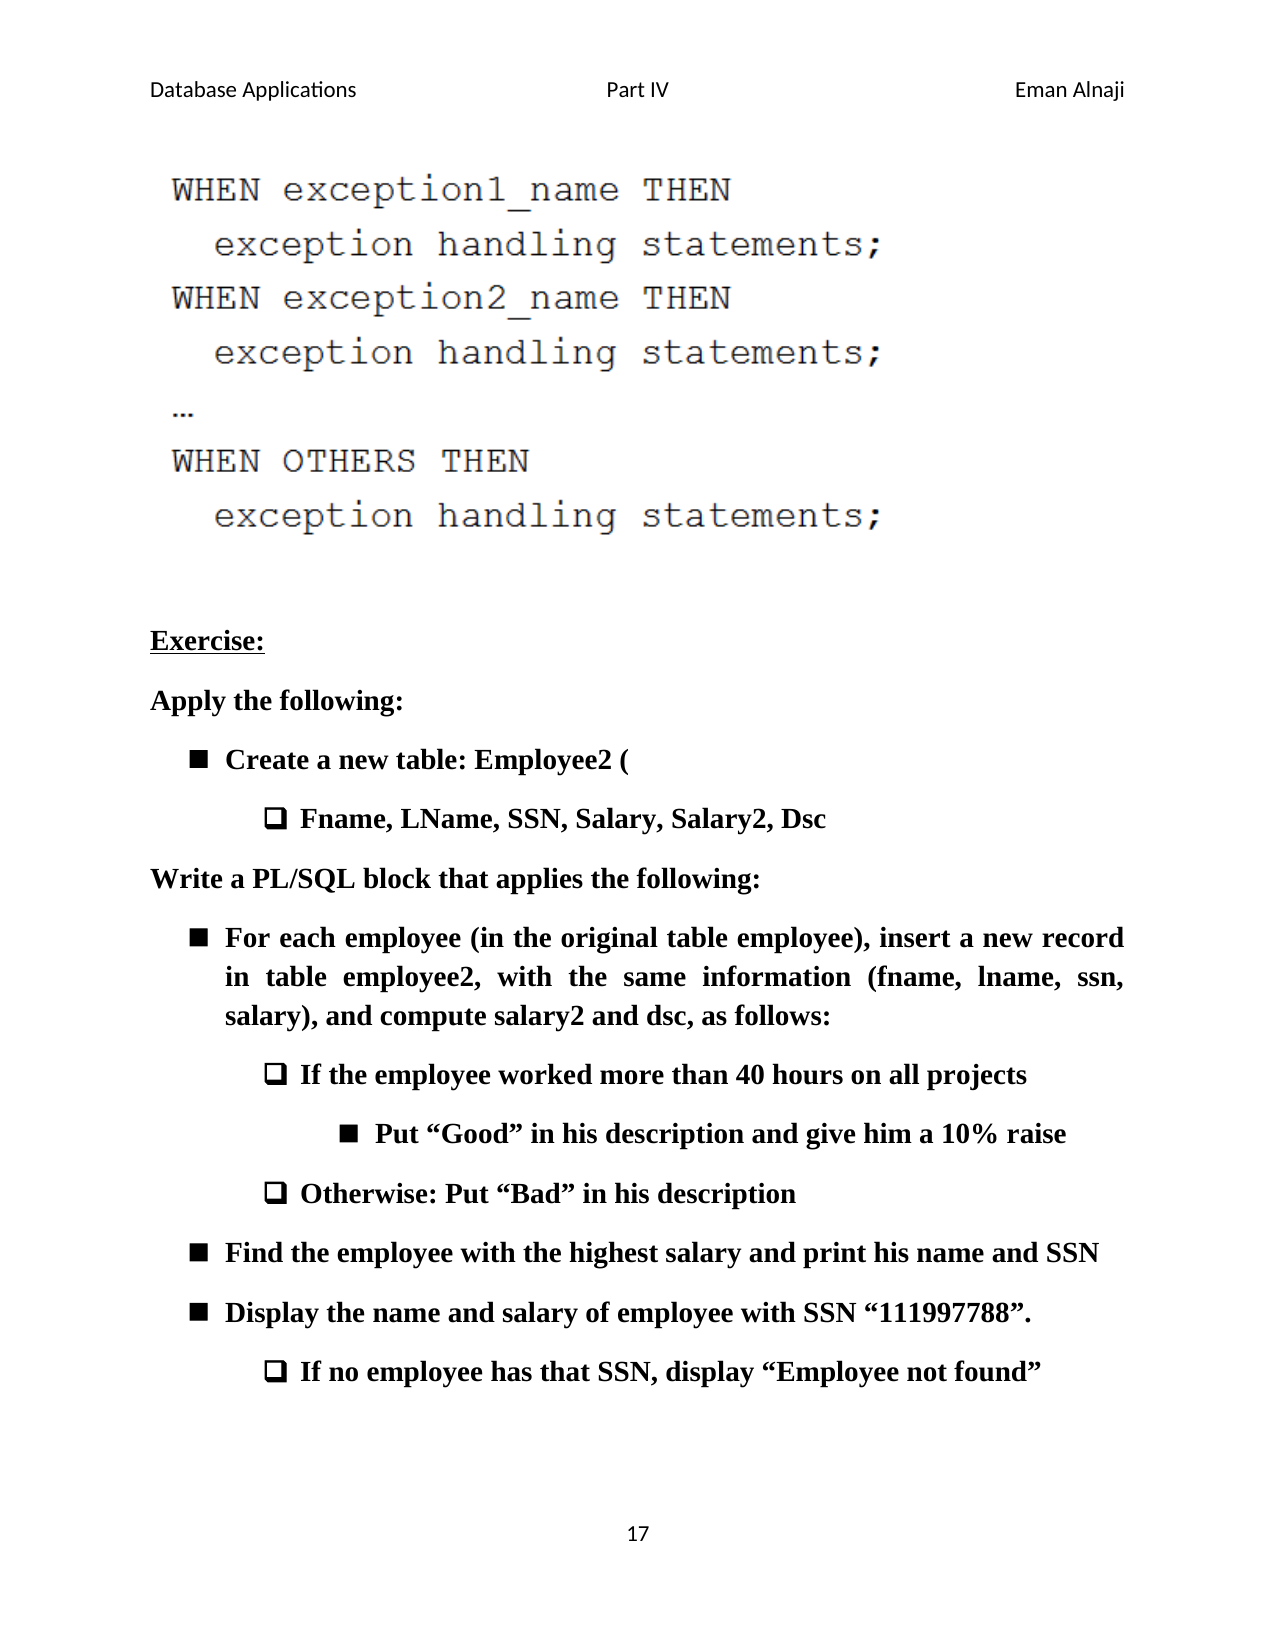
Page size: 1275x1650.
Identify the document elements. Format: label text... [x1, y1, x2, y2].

text Exercise: [150, 623, 1125, 657]
list If the employee worked more than 40 hours on all projects [262, 1057, 1125, 1091]
list Display the name and salary of employee with SSN “111997788”. [187, 1295, 1125, 1329]
list Find the employee with the highest salary and print his name and SSN [187, 1236, 1125, 1269]
list Create a new table: Employee2 ( [187, 742, 1125, 776]
list If no employee has that SSN, display “Employee not found” [262, 1354, 1125, 1388]
text Write a PL/SQL block that applies the following: [150, 861, 1125, 895]
list For each employee (in the original table employee), insert a new record in table employee2, with the same information (fname, lname, ssn, salary), and compute salary2 and dsc, as follows: [187, 921, 1125, 1031]
list Put “Good” in his description and give him a 10% raise [337, 1117, 1125, 1150]
picture [150, 150, 938, 599]
list Fname, LName, SSN, Salary, Salary2, Dsc [262, 802, 1125, 835]
text Apply the following: [150, 683, 1125, 716]
list Otherwise: Put “Bad” in his description [262, 1176, 1125, 1210]
